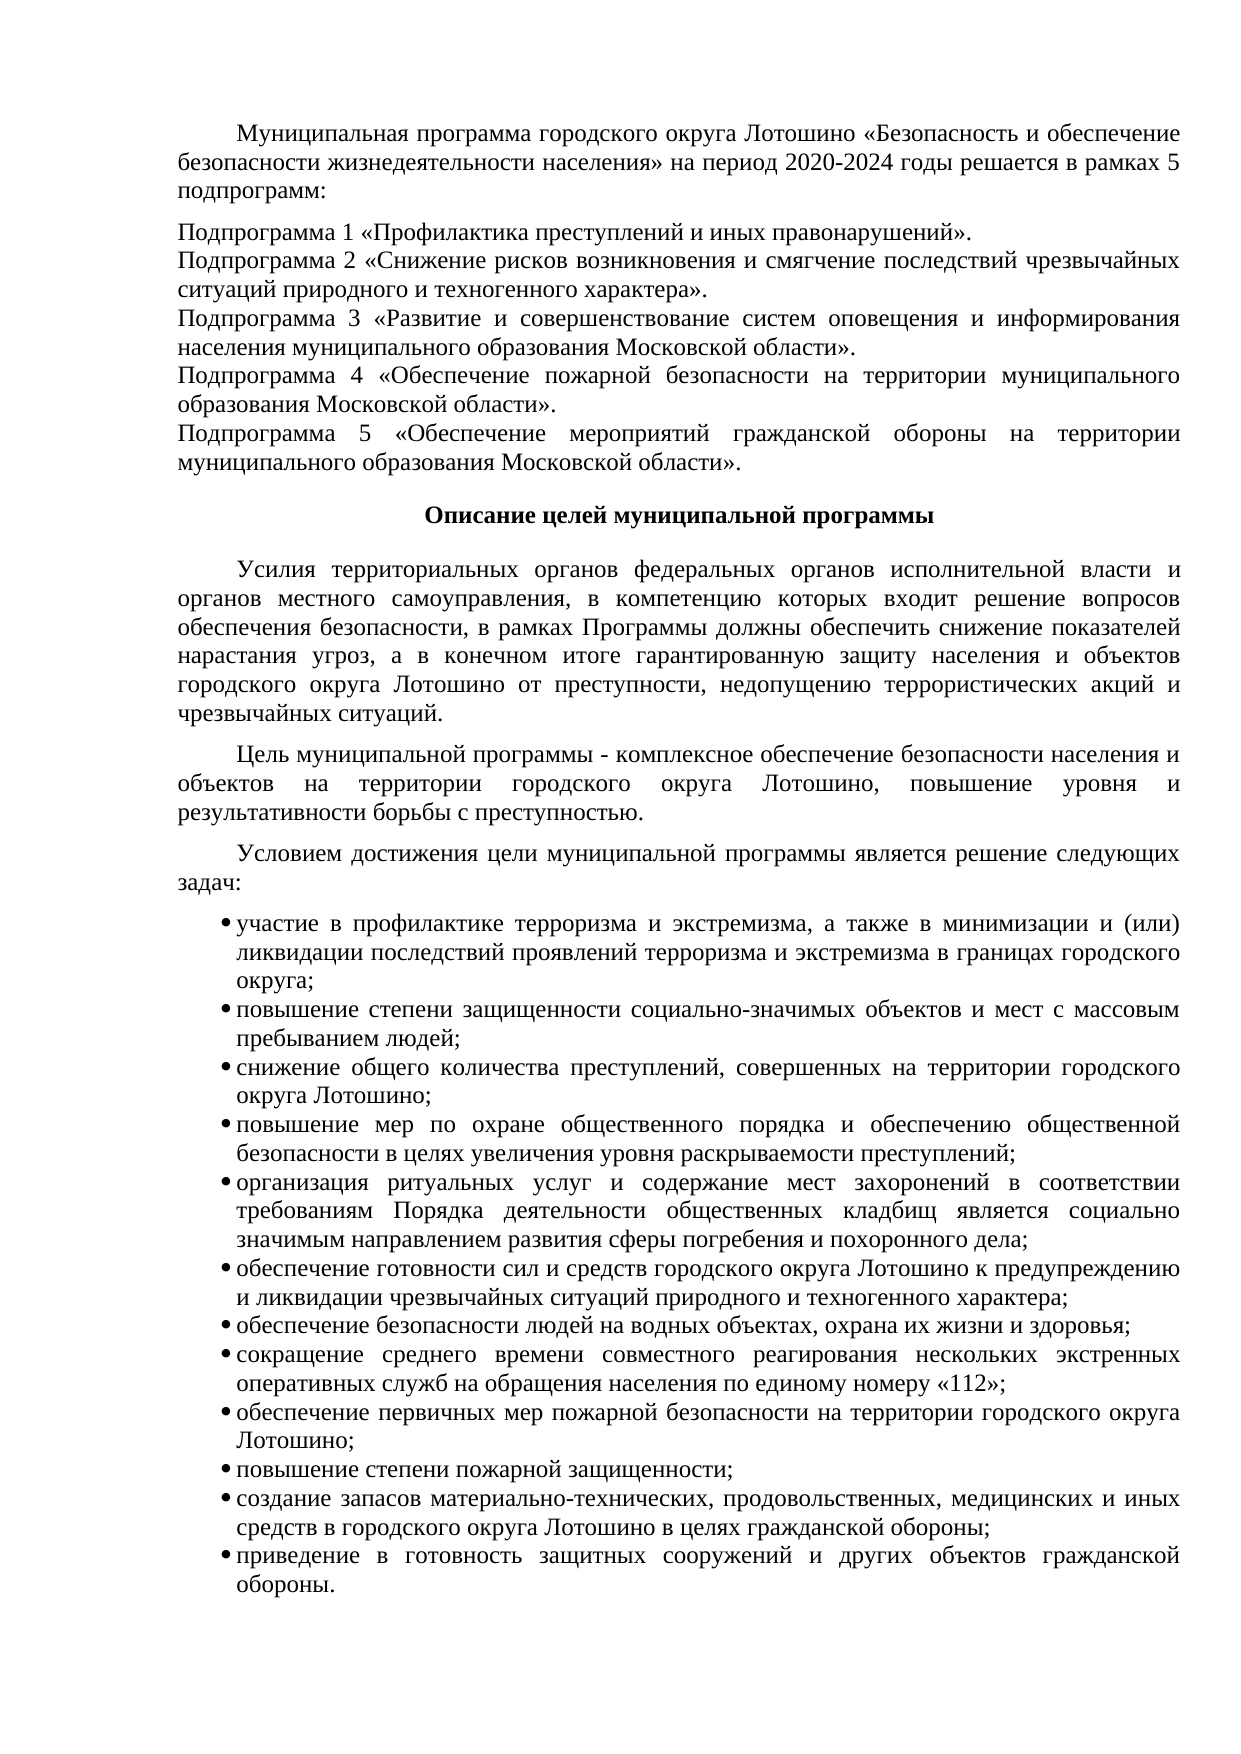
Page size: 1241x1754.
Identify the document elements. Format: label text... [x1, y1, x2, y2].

list организация ритуальных услуг и содержание мест захоронений в соответствии требованиям Порядка деятельности общественных кладбищ является социально значимым направлением развития сферы погребения и похоронного дела; [222, 1167, 1181, 1253]
text Подпрограмма 4 «Обеспечение пожарной безопасности на территории муниципального образования Московской области». [177, 361, 1181, 418]
list обеспечение безопасности людей на водных объектах, охрана их жизни и здоровья; [222, 1311, 1181, 1339]
list обеспечение первичных мер пожарной безопасности на территории городского округа Лотошино; [222, 1397, 1181, 1454]
text Цель муниципальной программы - комплексное обеспечение безопасности населения и объектов на территории городского округа Лотошино, повышение уровня и результативности борьбы с преступностью. [177, 739, 1181, 826]
list обеспечение готовности сил и средств городского округа Лотошино к предупреждению и ликвидации чрезвычайных ситуаций природного и техногенного характера; [222, 1253, 1181, 1311]
list приведение в готовность защитных сооружений и других объектов гражданской обороны. [222, 1541, 1181, 1598]
text Описание целей муниципальной программы [177, 501, 1181, 529]
list создание запасов материально-технических, продовольственных, медицинских и иных средств в городского округа Лотошино в целях гражданской обороны; [222, 1483, 1181, 1541]
text Муниципальная программа городского округа Лотошино «Безопасность и обеспечение безопасности жизнедеятельности населения» на период 2020-2024 годы решается в рамках 5 подпрограмм: [177, 118, 1181, 204]
text Подпрограмма 2 «Снижение рисков возникновения и смягчение последствий чрезвычайных ситуаций природного и техногенного характера». [177, 246, 1181, 303]
text Подпрограмма 3 «Развитие и совершенствование систем оповещения и информирования населения муниципального образования Московской области». [177, 303, 1181, 361]
text Подпрограмма 1 «Профилактика преступлений и иных правонарушений». [177, 217, 1181, 246]
list повышение мер по охране общественного порядка и обеспечению общественной безопасности в целях увеличения уровня раскрываемости преступлений; [222, 1109, 1181, 1167]
list сокращение среднего времени совместного реагирования нескольких экстренных оперативных служб на обращения населения по единому номеру «112»; [222, 1339, 1181, 1397]
text Подпрограмма 5 «Обеспечение мероприятий гражданской обороны на территории муниципального образования Московской области». [177, 418, 1181, 476]
text Условием достижения цели муниципальной программы является решение следующих задач: [177, 838, 1181, 896]
list участие в профилактике терроризма и экстремизма, а также в минимизации и (или) ликвидации последствий проявлений терроризма и экстремизма в границах городского округа; [222, 908, 1181, 994]
list повышение степени пожарной защищенности; [222, 1454, 1181, 1483]
text Усилия территориальных органов федеральных органов исполнительной власти и органов местного самоуправления, в компетенцию которых входит решение вопросов обеспечения безопасности, в рамках Программы должны обеспечить снижение показателей нарастания угроз, а в конечном итоге гарантированную защиту населения и объектов городского округа Лотошино от преступности, недопущению террористических акций и чрезвычайных ситуаций. [177, 554, 1181, 727]
list снижение общего количества преступлений, совершенных на территории городского округа Лотошино; [222, 1052, 1181, 1109]
list повышение степени защищенности социально-значимых объектов и мест с массовым пребыванием людей; [222, 994, 1181, 1052]
